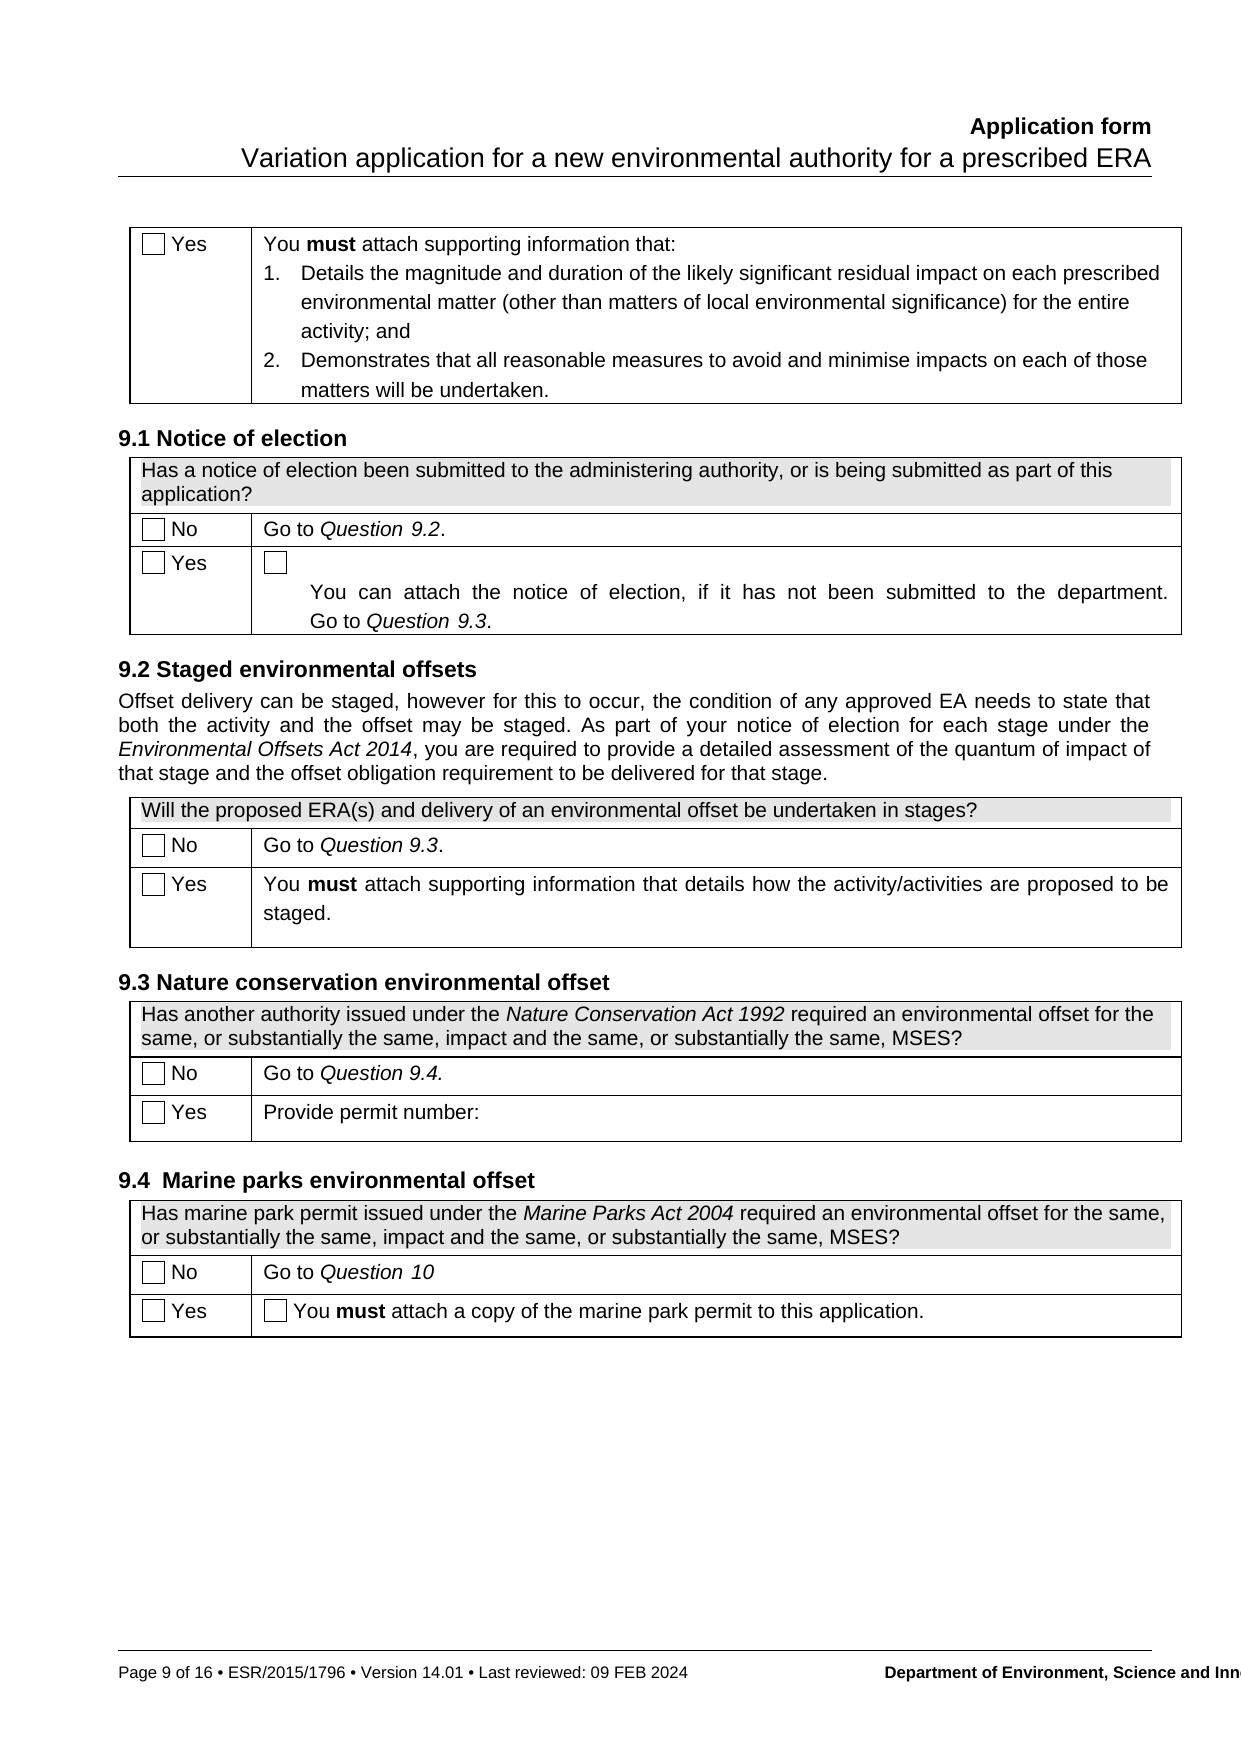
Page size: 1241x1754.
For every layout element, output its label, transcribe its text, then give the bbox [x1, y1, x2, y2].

table_cell No [131, 829, 251, 867]
table_cell Yes [131, 547, 251, 634]
table_cell Go to Question 10 [252, 1256, 1181, 1294]
subtitle 9.3 Nature conservation environmental offset [118, 968, 1152, 995]
table_header Has another authority issued under the Nature Conservation Act 1992 required an environmental offset for the same, or substantially the same, impact and the same, or substantially the same, MSES? [131, 1002, 1181, 1056]
table_cell No [131, 514, 251, 546]
table_header Has a notice of election been submitted to the administering authority, or is being submitted as part of this application? [131, 458, 1181, 512]
table_cell You must attach a copy of the marine park permit to this application. [252, 1295, 1181, 1336]
table_cell Yes [131, 1096, 251, 1141]
table_cell No [131, 1256, 251, 1294]
table_cell Yes [131, 868, 251, 947]
table_cell Go to Question 9.3. [252, 829, 1181, 867]
subtitle 9.2 Staged environmental offsets [118, 656, 1152, 682]
table_cell You must attach supporting information that details how the activity/activities are proposed to be staged. [252, 868, 1181, 947]
table_cell Yes [131, 228, 251, 403]
table_header Will the proposed ERA(s) and delivery of an environmental offset be undertaken in stages? [131, 798, 1181, 828]
table_header Has marine park permit issued under the Marine Parks Act 2004 required an environmental offset for the same, or substantially the same, impact and the same, or substantially the same, MSES? [131, 1201, 1181, 1255]
table_cell Go to Question 9.4. [252, 1058, 1181, 1095]
table_cell You can attach the notice of election, if it has not been submitted to the department. Go to Question 9.3. [252, 547, 1181, 634]
text Offset delivery can be staged, however for this to occur, the condition of any approved EA needs to state that both the activity and the offset may be staged. As part of your notice of election for each stage under the Environmental Offsets Act 2014, you are required to provide a detailed assessment of the quantum of impact of that stage and the offset obligation requirement to be delivered for that stage. [118, 689, 1152, 784]
table_cell Yes [131, 1295, 251, 1336]
subtitle 9.1 Notice of election [118, 425, 1152, 451]
subtitle Marine parks environmental offset [118, 1167, 1152, 1193]
table_cell Provide permit number: [252, 1096, 1181, 1141]
table_cell Go to Question 9.2. [252, 514, 1181, 546]
table_cell No [131, 1058, 251, 1095]
table_cell You must attach supporting information that: Details the magnitude and duration of the likely significant residual impact on each prescribed environmental matter (other than matters of local environmental significance) for the entire activity; and Demonstrates that all reasonable measures to avoid and minimise impacts on each of those matters will be undertaken. [252, 228, 1181, 403]
